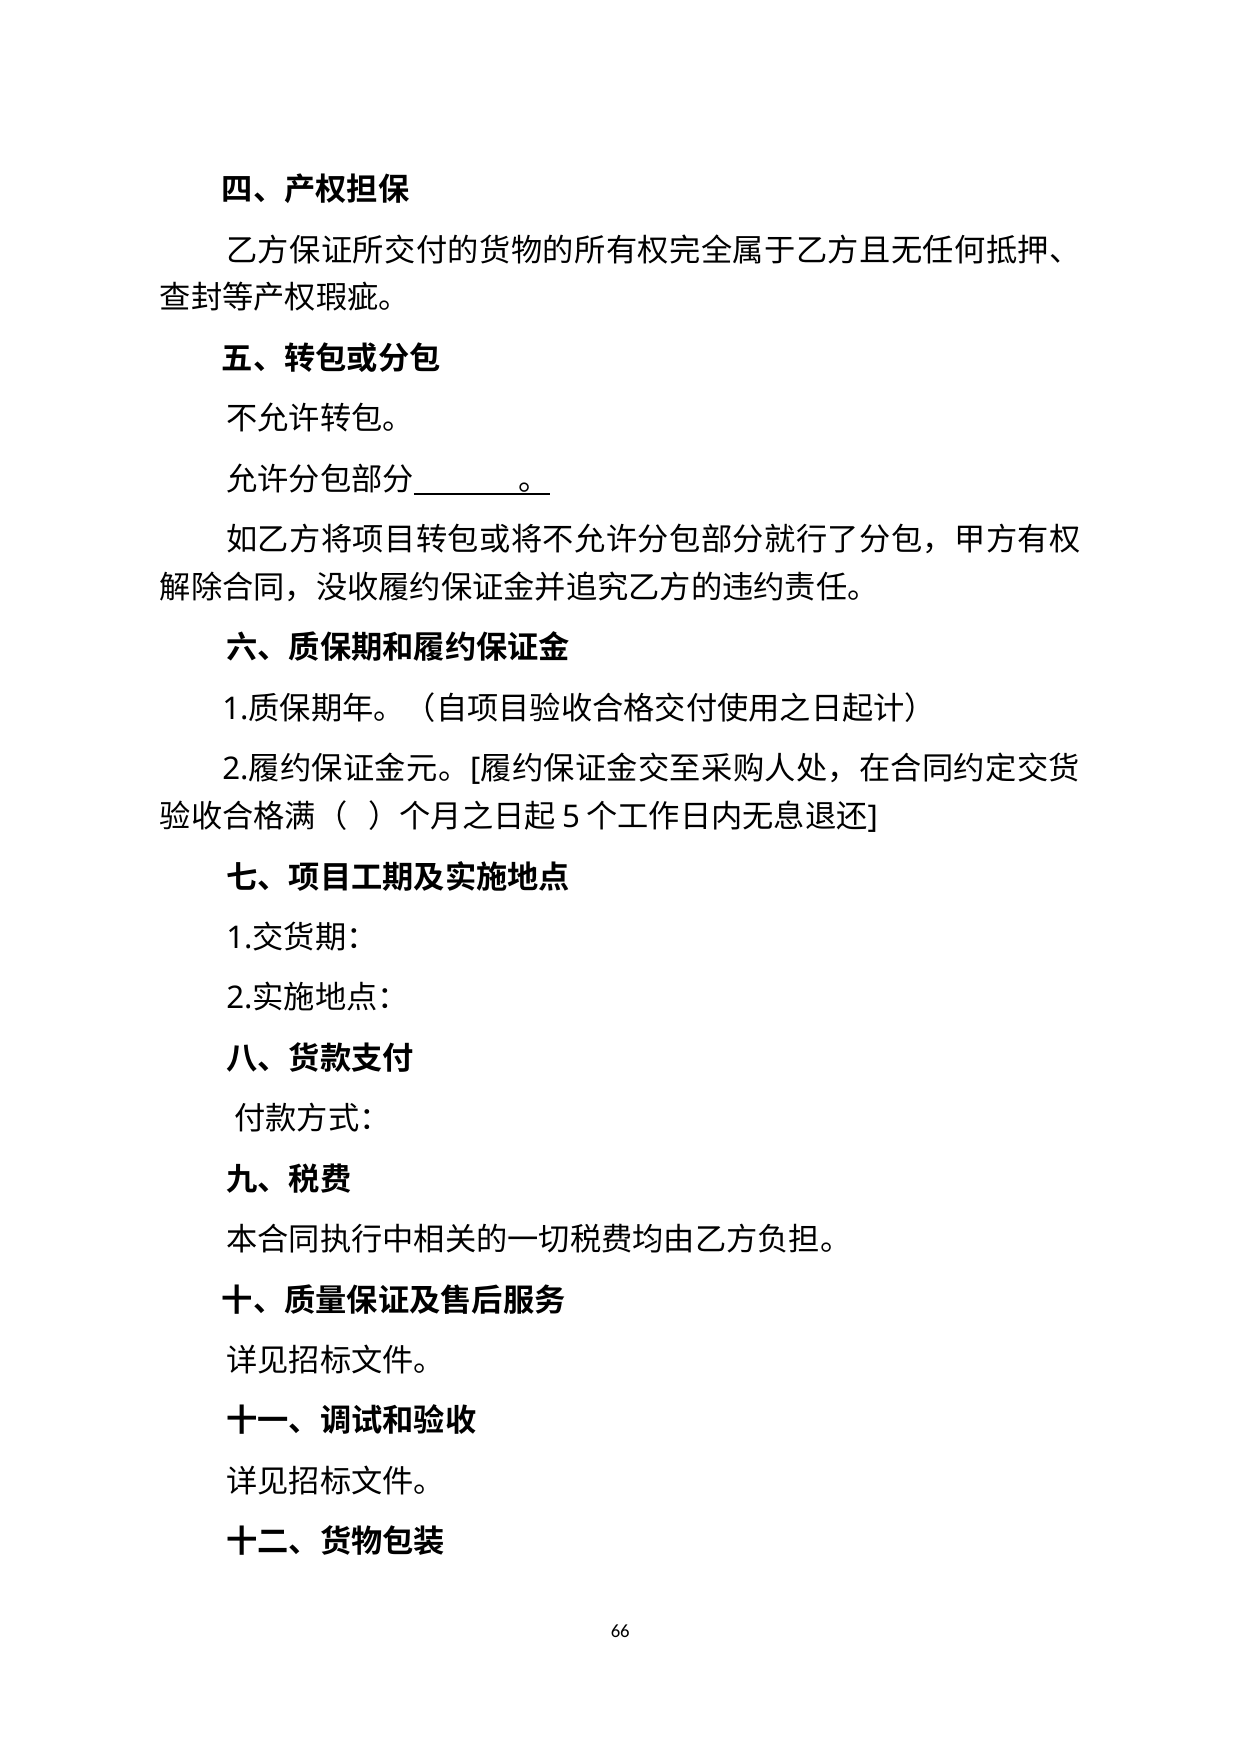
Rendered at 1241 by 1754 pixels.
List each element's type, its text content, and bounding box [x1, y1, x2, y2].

text 详见招标文件。 [159, 1454, 1081, 1502]
text 如乙方将项目转包或将不允许分包部分就行了分包，甲方有权解除合同，没收履约保证金并追究乙方的违约责任。 [159, 512, 1081, 608]
text 2.履约保证金元。[履约保证金交至采购人处，在合同约定交货验收合格满（ ）个月之日起5个工作日内无息退还] [159, 741, 1081, 837]
text 允许分包部分 。 [159, 452, 1081, 500]
text 付款方式： [159, 1091, 1081, 1139]
text 1.质保期年。（自项目验收合格交付使用之日起计） [159, 681, 1081, 729]
text 四、产权担保 [159, 162, 1081, 210]
text 1.交货期： [159, 910, 1081, 958]
text 详见招标文件。 [159, 1333, 1081, 1381]
text 八、货款支付 [159, 1031, 1081, 1079]
text 九、税费 [159, 1152, 1081, 1200]
text 十一、调试和验收 [159, 1393, 1081, 1441]
text 本合同执行中相关的一切税费均由乙方负担。 [159, 1212, 1081, 1260]
text 十二、货物包装 [159, 1514, 1081, 1562]
text 十、质量保证及售后服务 [159, 1273, 1081, 1321]
text 不允许转包。 [159, 391, 1081, 439]
text 六、质保期和履约保证金 [159, 621, 1081, 668]
text 七、项目工期及实施地点 [159, 850, 1081, 898]
text 2.实施地点： [159, 971, 1081, 1018]
text 五、转包或分包 [159, 331, 1081, 379]
text 乙方保证所交付的货物的所有权完全属于乙方且无任何抵押、查封等产权瑕疵。 [159, 223, 1081, 318]
